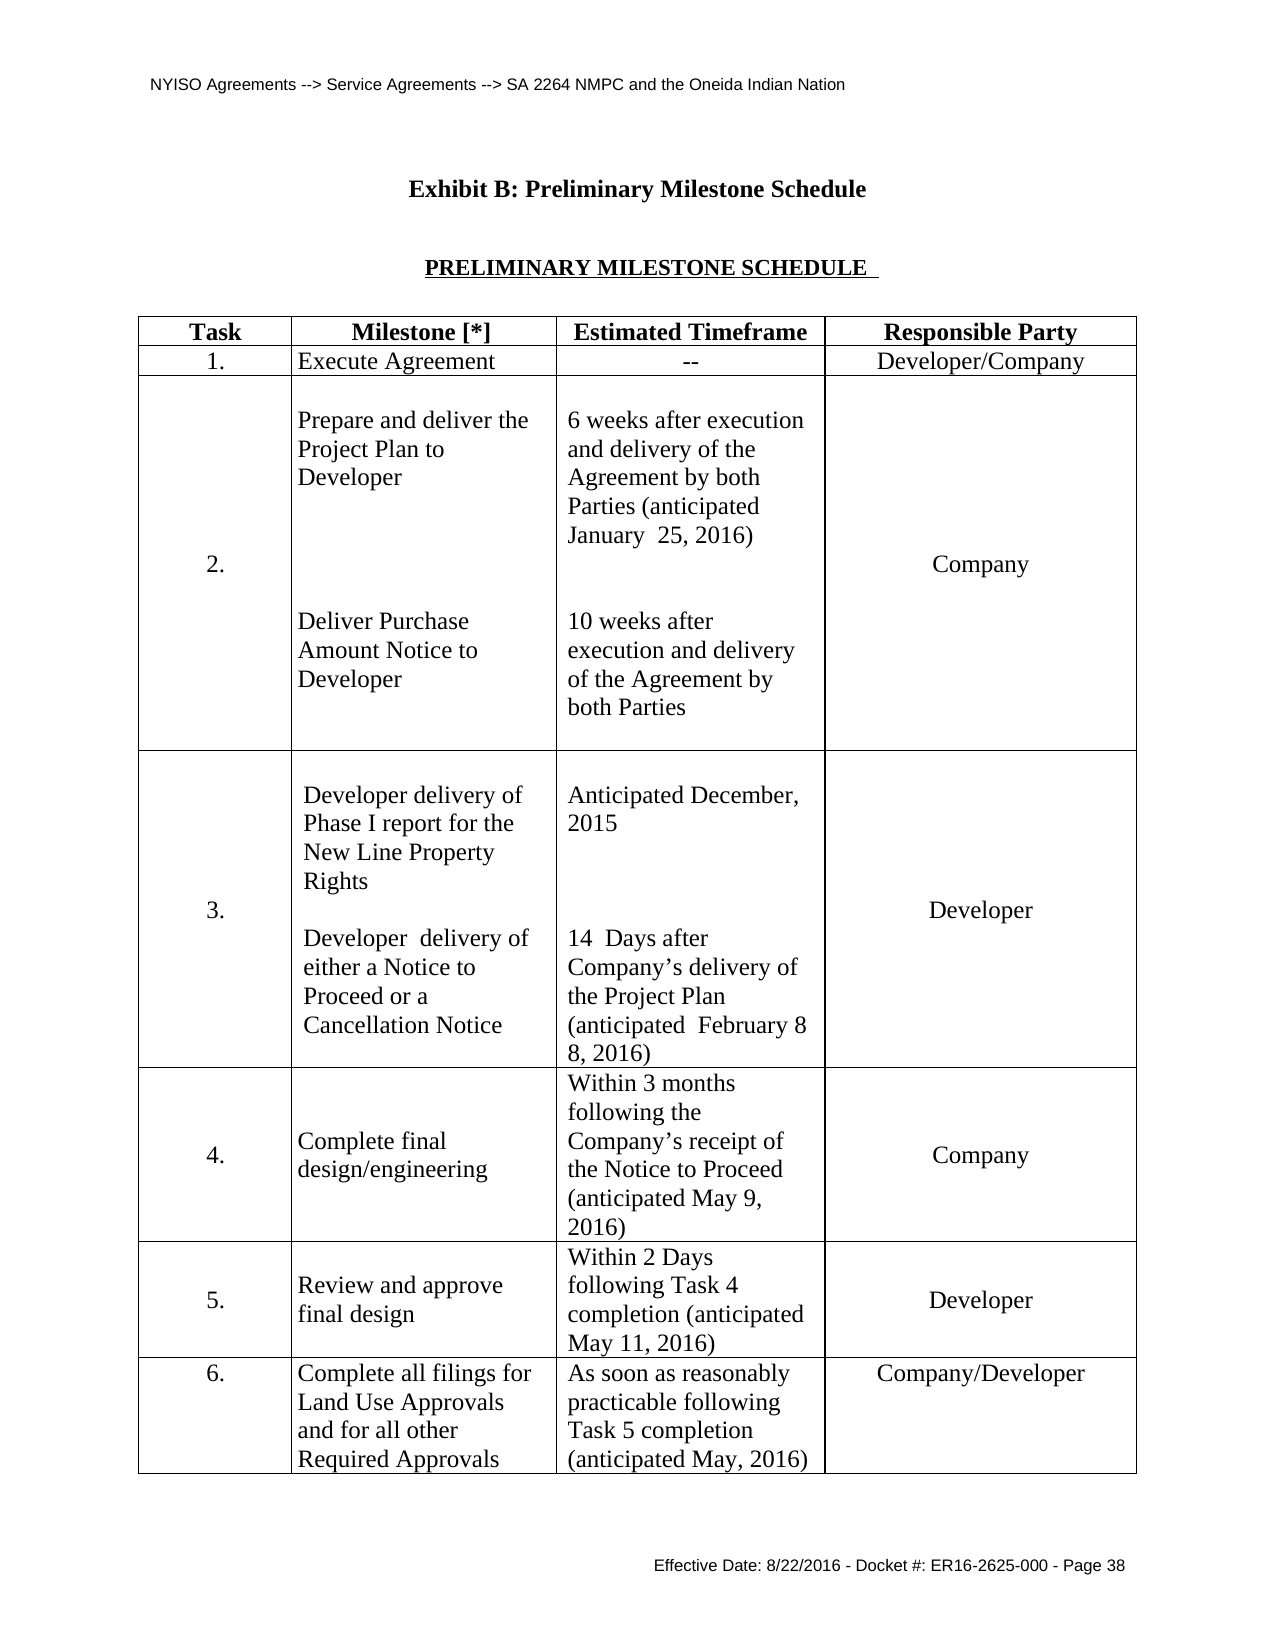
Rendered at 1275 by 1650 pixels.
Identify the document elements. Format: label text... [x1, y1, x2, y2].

table_header Estimated Timeframe [557, 317, 824, 345]
table_cell 6 weeks after execution and delivery of the Agreement by both Parties (anticipated January 25, 2016) 10 weeks after execution and delivery of the Agreement by both Parties [557, 376, 824, 750]
table_cell Review and approve final design [292, 1242, 556, 1357]
text Exhibit B: Preliminary Milestone Schedule [150, 174, 1125, 203]
table_cell Within 2 Days following Task 4 completion (anticipated May 11, 2016) [557, 1242, 824, 1357]
table_cell Developer [826, 1242, 1136, 1357]
table_cell 4. [139, 1068, 291, 1241]
table_header Milestone [*] [292, 317, 556, 345]
table_cell Complete final design/engineering [292, 1068, 556, 1241]
table_cell Anticipated December, 2015 14 Days after Company’s delivery of the Project Plan (anticipated February 8 8, 2016) [557, 751, 824, 1067]
table_cell Execute Agreement [292, 346, 556, 375]
table_cell Developer delivery of Phase I report for the New Line Property Rights Developer delivery of either a Notice to Proceed or a Cancellation Notice [292, 751, 556, 1067]
table_cell Company [826, 376, 1136, 750]
table_header Task [139, 317, 291, 345]
table_cell 6. [139, 1358, 291, 1473]
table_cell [292, 1358, 556, 1473]
table_cell -- [557, 346, 824, 375]
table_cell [557, 1358, 824, 1473]
table_cell 3. [139, 751, 291, 1067]
table_cell 2. [139, 376, 291, 750]
table_cell Company/Developer [826, 1358, 1136, 1473]
table_cell 5. [139, 1242, 291, 1357]
table_cell Developer [826, 751, 1136, 1067]
table_cell Company [826, 1068, 1136, 1241]
table_cell Prepare and deliver the Project Plan to Developer Deliver Purchase Amount Notice to Developer [292, 376, 556, 750]
table_cell Developer/Company [826, 346, 1136, 375]
table_cell 1. [139, 346, 291, 375]
table_cell Within 3 months following the Company’s receipt of the Notice to Proceed (anticipated May 9, 2016) [557, 1068, 824, 1241]
table_header Responsible Party [826, 317, 1136, 345]
text PRELIMINARY MILESTONE SCHEDULE [150, 254, 1125, 281]
